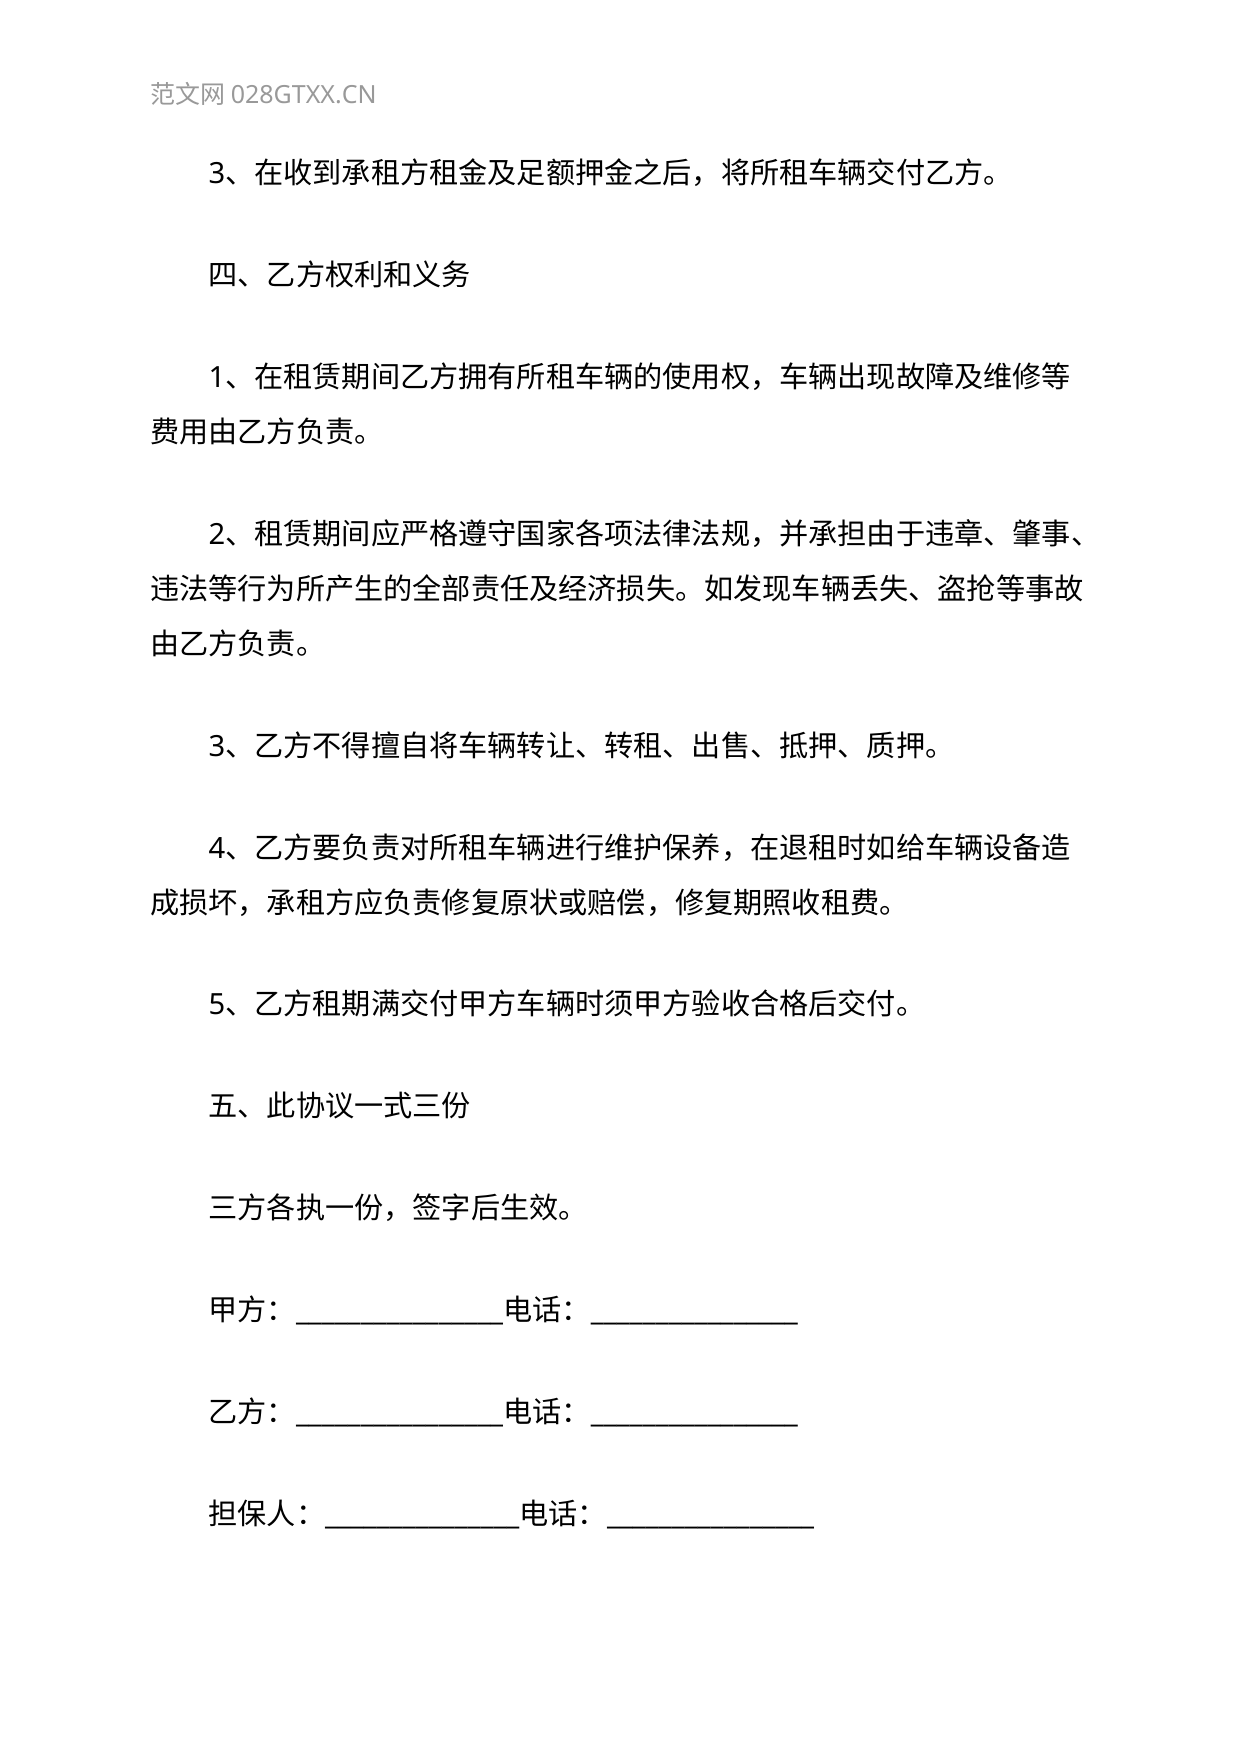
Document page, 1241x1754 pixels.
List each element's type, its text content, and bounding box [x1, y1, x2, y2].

text 3、乙方不得擅自将车辆转让、转租、出售、抵押、质押。 [150, 722, 1090, 764]
text 3、在收到承租方租金及足额押金之后，将所租车辆交付乙方。 [150, 150, 1090, 192]
text 担保人：_______________电话：________________ [150, 1490, 1090, 1533]
text 4、乙方要负责对所租车辆进行维护保养，在退租时如给车辆设备造成损坏，承租方应负责修复原状或赔偿，修复期照收租费。 [150, 824, 1090, 921]
text 五、此协议一式三份 [150, 1083, 1090, 1125]
text 三方各执一份，签字后生效。 [150, 1185, 1090, 1227]
text 四、乙方权利和义务 [150, 252, 1090, 294]
text 2、租赁期间应严格遵守国家各项法律法规，并承担由于违章、肇事、违法等行为所产生的全部责任及经济损失。如发现车辆丢失、盗抢等事故由乙方负责。 [150, 511, 1090, 663]
text 1、在租赁期间乙方拥有所租车辆的使用权，车辆出现故障及维修等费用由乙方负责。 [150, 354, 1090, 451]
text 甲方：________________电话：________________ [150, 1286, 1090, 1329]
text 5、乙方租期满交付甲方车辆时须甲方验收合格后交付。 [150, 981, 1090, 1023]
text 乙方：________________电话：________________ [150, 1388, 1090, 1431]
